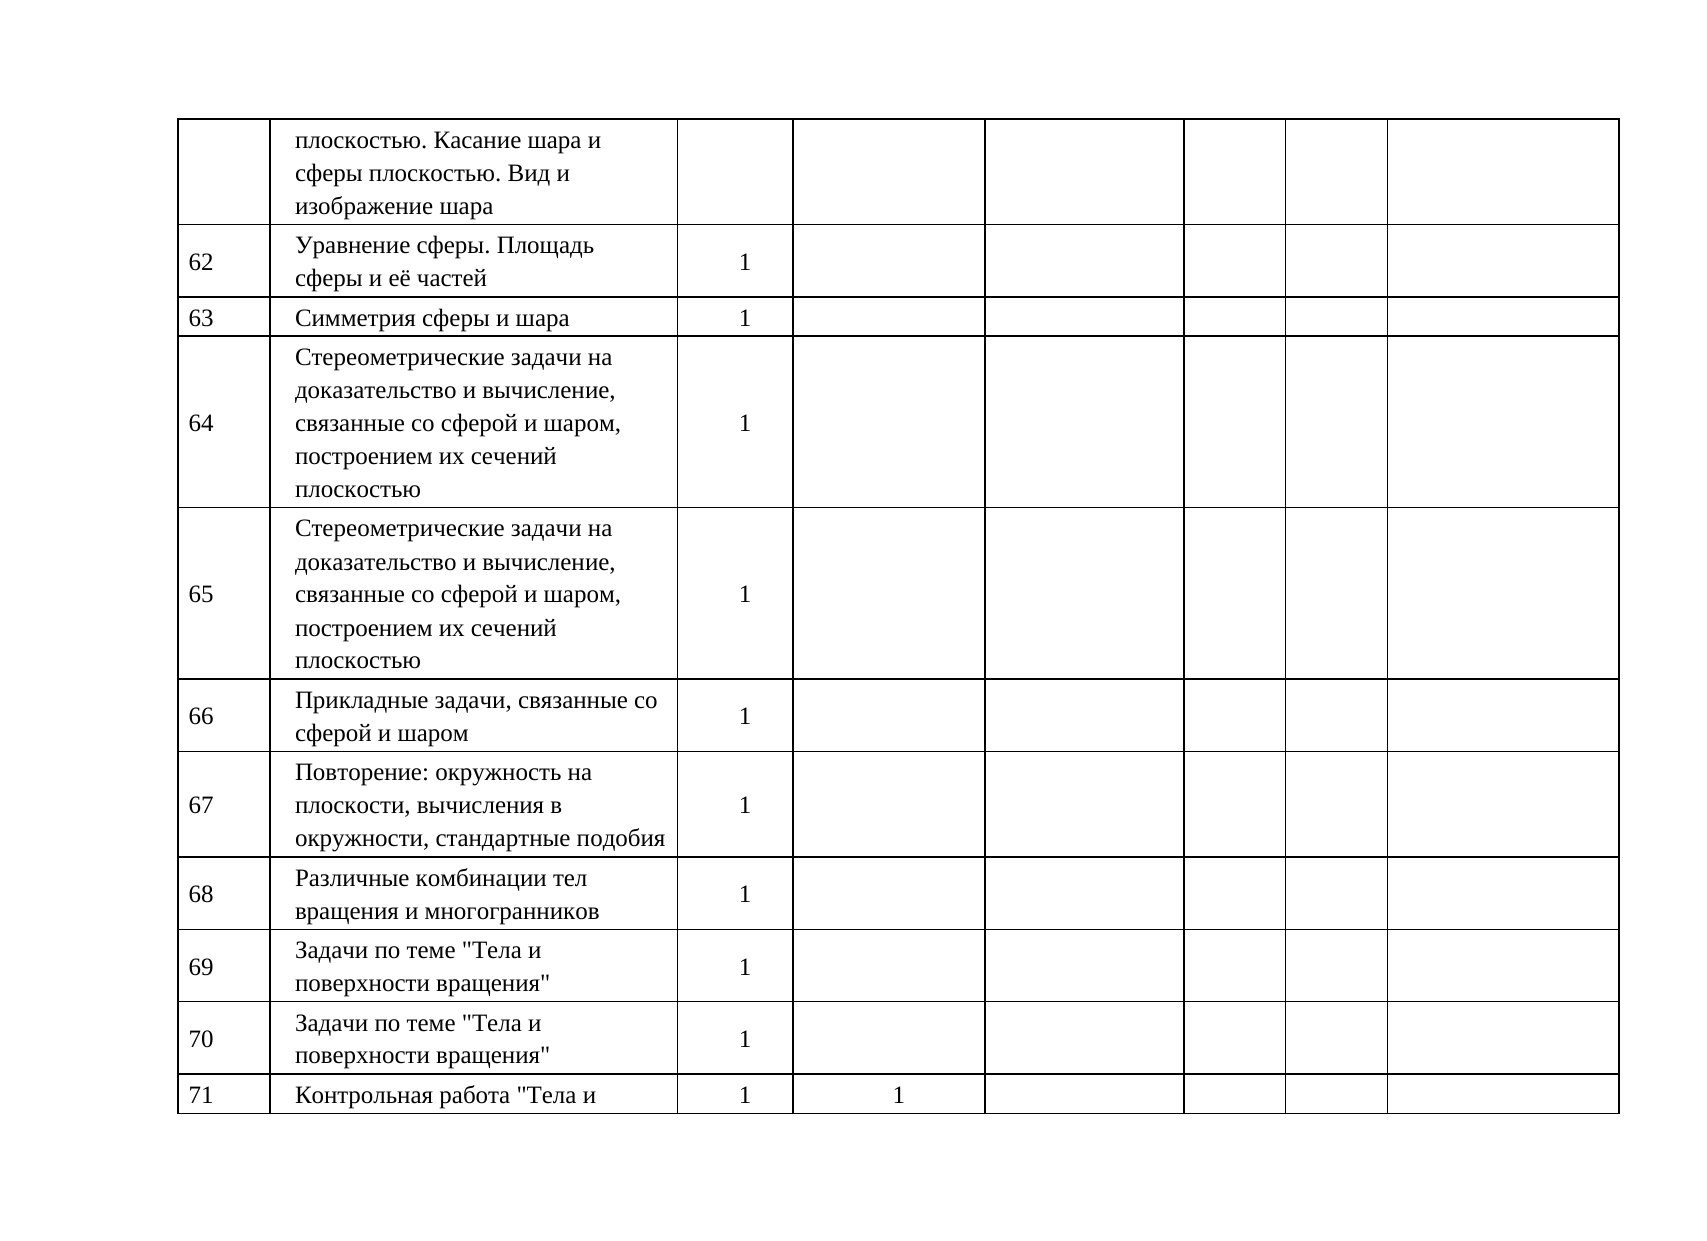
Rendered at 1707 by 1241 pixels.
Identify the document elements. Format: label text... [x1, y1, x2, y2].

table_cell [986, 508, 1183, 678]
table_cell [1185, 1002, 1285, 1073]
table_cell [794, 508, 984, 678]
table_cell [794, 120, 984, 223]
table_cell 70 [179, 1002, 269, 1073]
table_cell [1286, 298, 1387, 335]
table_cell [1388, 337, 1618, 507]
table_cell 61 [179, 120, 269, 223]
table_cell [1388, 752, 1618, 856]
table_cell Стереометрические задачи на доказательство и вычисление, связанные со сферой и шаром, построением их сечений плоскостью [271, 337, 677, 507]
table_cell [986, 337, 1183, 507]
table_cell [271, 1075, 677, 1113]
table_cell [794, 225, 984, 296]
table_cell 69 [179, 930, 269, 1001]
table_cell 1 [678, 1075, 792, 1113]
table_cell 1 [678, 752, 792, 856]
table_cell [1286, 1075, 1387, 1113]
table_cell 65 [179, 508, 269, 678]
table_cell 1 [678, 298, 792, 335]
table_cell 62 [179, 225, 269, 296]
table_cell [1388, 225, 1618, 296]
table_cell [986, 225, 1183, 296]
table_cell [986, 680, 1183, 751]
table_cell [1185, 508, 1285, 678]
table_cell Уравнение сферы. Площадь сферы и её частей [271, 225, 677, 296]
table_cell [1388, 680, 1618, 751]
table_cell 64 [179, 337, 269, 507]
table_cell 1 [794, 1075, 984, 1113]
table_cell [1286, 858, 1387, 928]
table_cell [1388, 1075, 1618, 1113]
table_cell [986, 1002, 1183, 1073]
table_cell 71 [179, 1075, 269, 1113]
table_cell Задачи по теме "Тела и поверхности вращения" [271, 1002, 677, 1073]
table_cell [1388, 858, 1618, 928]
table_cell [986, 1075, 1183, 1113]
table_cell [1185, 337, 1285, 507]
table_cell Различные комбинации тел вращения и многогранников [271, 858, 677, 928]
table_cell [1286, 225, 1387, 296]
table_cell 66 [179, 680, 269, 751]
table_cell 68 [179, 858, 269, 928]
table_cell 1 [678, 1002, 792, 1073]
table_cell [1388, 1002, 1618, 1073]
table_cell [986, 752, 1183, 856]
table_cell [794, 1002, 984, 1073]
table_cell [1185, 680, 1285, 751]
table_cell [1185, 858, 1285, 928]
table_cell [1286, 337, 1387, 507]
table_cell [794, 298, 984, 335]
table_cell [1286, 930, 1387, 1001]
table_cell [1185, 930, 1285, 1001]
table_cell Задачи по теме "Тела и поверхности вращения" [271, 930, 677, 1001]
table_cell 67 [179, 752, 269, 856]
table_cell 1 [678, 120, 792, 223]
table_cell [271, 120, 677, 223]
table_cell [794, 858, 984, 928]
table_cell [1388, 298, 1618, 335]
table_cell [1185, 752, 1285, 856]
table_cell [1388, 120, 1618, 223]
table_cell Симметрия сферы и шара [271, 298, 677, 335]
table_cell 1 [678, 225, 792, 296]
table_cell 1 [678, 930, 792, 1001]
table_cell [1185, 298, 1285, 335]
table_cell [1286, 680, 1387, 751]
table_cell [1286, 752, 1387, 856]
table_cell Повторение: окружность на плоскости, вычисления в окружности, стандартные подобия [271, 752, 677, 856]
table_cell [986, 298, 1183, 335]
table_cell 63 [179, 298, 269, 335]
table_cell [986, 930, 1183, 1001]
table_cell [1286, 120, 1387, 223]
table_cell [1286, 1002, 1387, 1073]
table_cell [1185, 120, 1285, 223]
table_cell [1185, 225, 1285, 296]
table_cell 1 [678, 337, 792, 507]
table_cell [794, 752, 984, 856]
table_cell 1 [678, 680, 792, 751]
table_cell [1388, 508, 1618, 678]
table_cell Прикладные задачи, связанные со сферой и шаром [271, 680, 677, 751]
table_cell [794, 337, 984, 507]
table_cell [794, 680, 984, 751]
table_cell Стереометрические задачи на доказательство и вычисление, связанные со сферой и шаром, построением их сечений плоскостью [271, 508, 677, 678]
table_cell 1 [678, 858, 792, 928]
table_cell [794, 930, 984, 1001]
table_cell [1185, 1075, 1285, 1113]
table_cell [986, 858, 1183, 928]
table_cell [986, 120, 1183, 223]
table_cell [1388, 930, 1618, 1001]
table_cell 1 [678, 508, 792, 678]
table_cell [1286, 508, 1387, 678]
